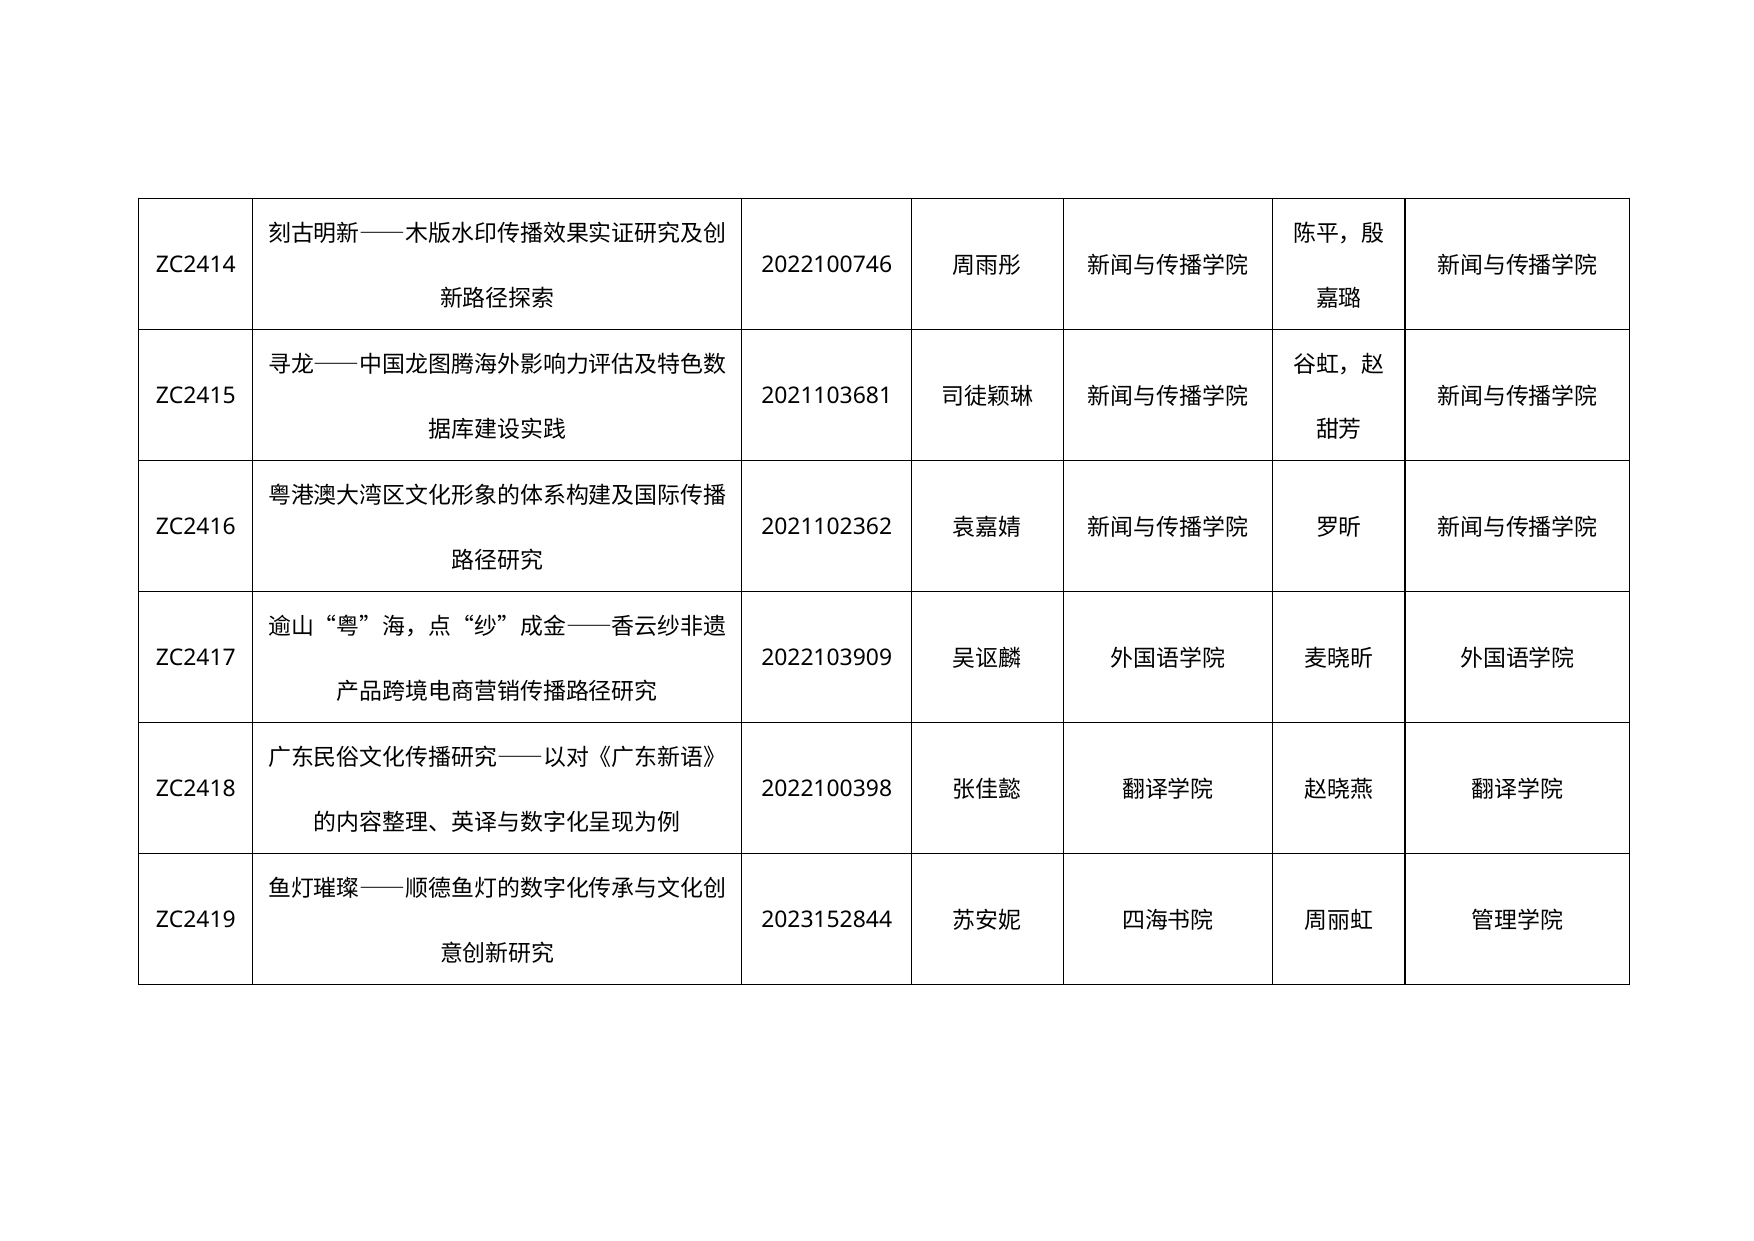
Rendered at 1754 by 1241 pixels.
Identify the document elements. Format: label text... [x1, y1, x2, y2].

table_cell 2022103909 [742, 592, 911, 722]
table_cell 粤港澳大湾区文化形象的体系构建及国际传播路径研究 [253, 461, 741, 591]
table_cell 2021103681 [742, 330, 911, 460]
table_cell 陈平，殷嘉璐 [1273, 199, 1404, 329]
table_cell ZC2414 [139, 199, 252, 329]
table_cell 广东民俗文化传播研究——以对《广东新语》的内容整理、英译与数字化呈现为例 [253, 723, 741, 853]
table_cell 翻译学院 [1064, 723, 1272, 853]
table_cell ZC2418 [139, 723, 252, 853]
table_cell 谷虹，赵甜芳 [1273, 330, 1404, 460]
table_cell 罗昕 [1273, 461, 1404, 591]
table_cell 新闻与传播学院 [1064, 199, 1272, 329]
table_cell 新闻与传播学院 [1064, 330, 1272, 460]
table_cell 2022100746 [742, 199, 911, 329]
table_cell 新闻与传播学院 [1406, 330, 1629, 460]
table_cell 张佳懿 [912, 723, 1063, 853]
table_cell 司徒颖琳 [912, 330, 1063, 460]
table_cell 麦晓昕 [1273, 592, 1404, 722]
table_cell 刻古明新——木版水印传播效果实证研究及创新路径探索 [253, 199, 741, 329]
table_cell 翻译学院 [1406, 723, 1629, 853]
table_cell 逾山“粤”海，点“纱”成金——香云纱非遗产品跨境电商营销传播路径研究 [253, 592, 741, 722]
table_cell ZC2415 [139, 330, 252, 460]
table_cell 外国语学院 [1406, 592, 1629, 722]
table_cell 管理学院 [1406, 854, 1629, 984]
table_cell 袁嘉婧 [912, 461, 1063, 591]
table_cell 吴讴麟 [912, 592, 1063, 722]
table_cell 新闻与传播学院 [1064, 461, 1272, 591]
table_cell 2021102362 [742, 461, 911, 591]
table_cell 周丽虹 [1273, 854, 1404, 984]
table_cell 新闻与传播学院 [1406, 199, 1629, 329]
table_cell ZC2419 [139, 854, 252, 984]
table_cell 四海书院 [1064, 854, 1272, 984]
table_cell 周雨彤 [912, 199, 1063, 329]
table_cell 外国语学院 [1064, 592, 1272, 722]
table_cell 苏安妮 [912, 854, 1063, 984]
table_cell 寻龙——中国龙图腾海外影响力评估及特色数据库建设实践 [253, 330, 741, 460]
table_cell 新闻与传播学院 [1406, 461, 1629, 591]
table_cell 赵晓燕 [1273, 723, 1404, 853]
table_cell 鱼灯璀璨——顺德鱼灯的数字化传承与文化创意创新研究 [253, 854, 741, 984]
table_cell ZC2416 [139, 461, 252, 591]
table_cell ZC2417 [139, 592, 252, 722]
table_cell 2023152844 [742, 854, 911, 984]
table_cell 2022100398 [742, 723, 911, 853]
